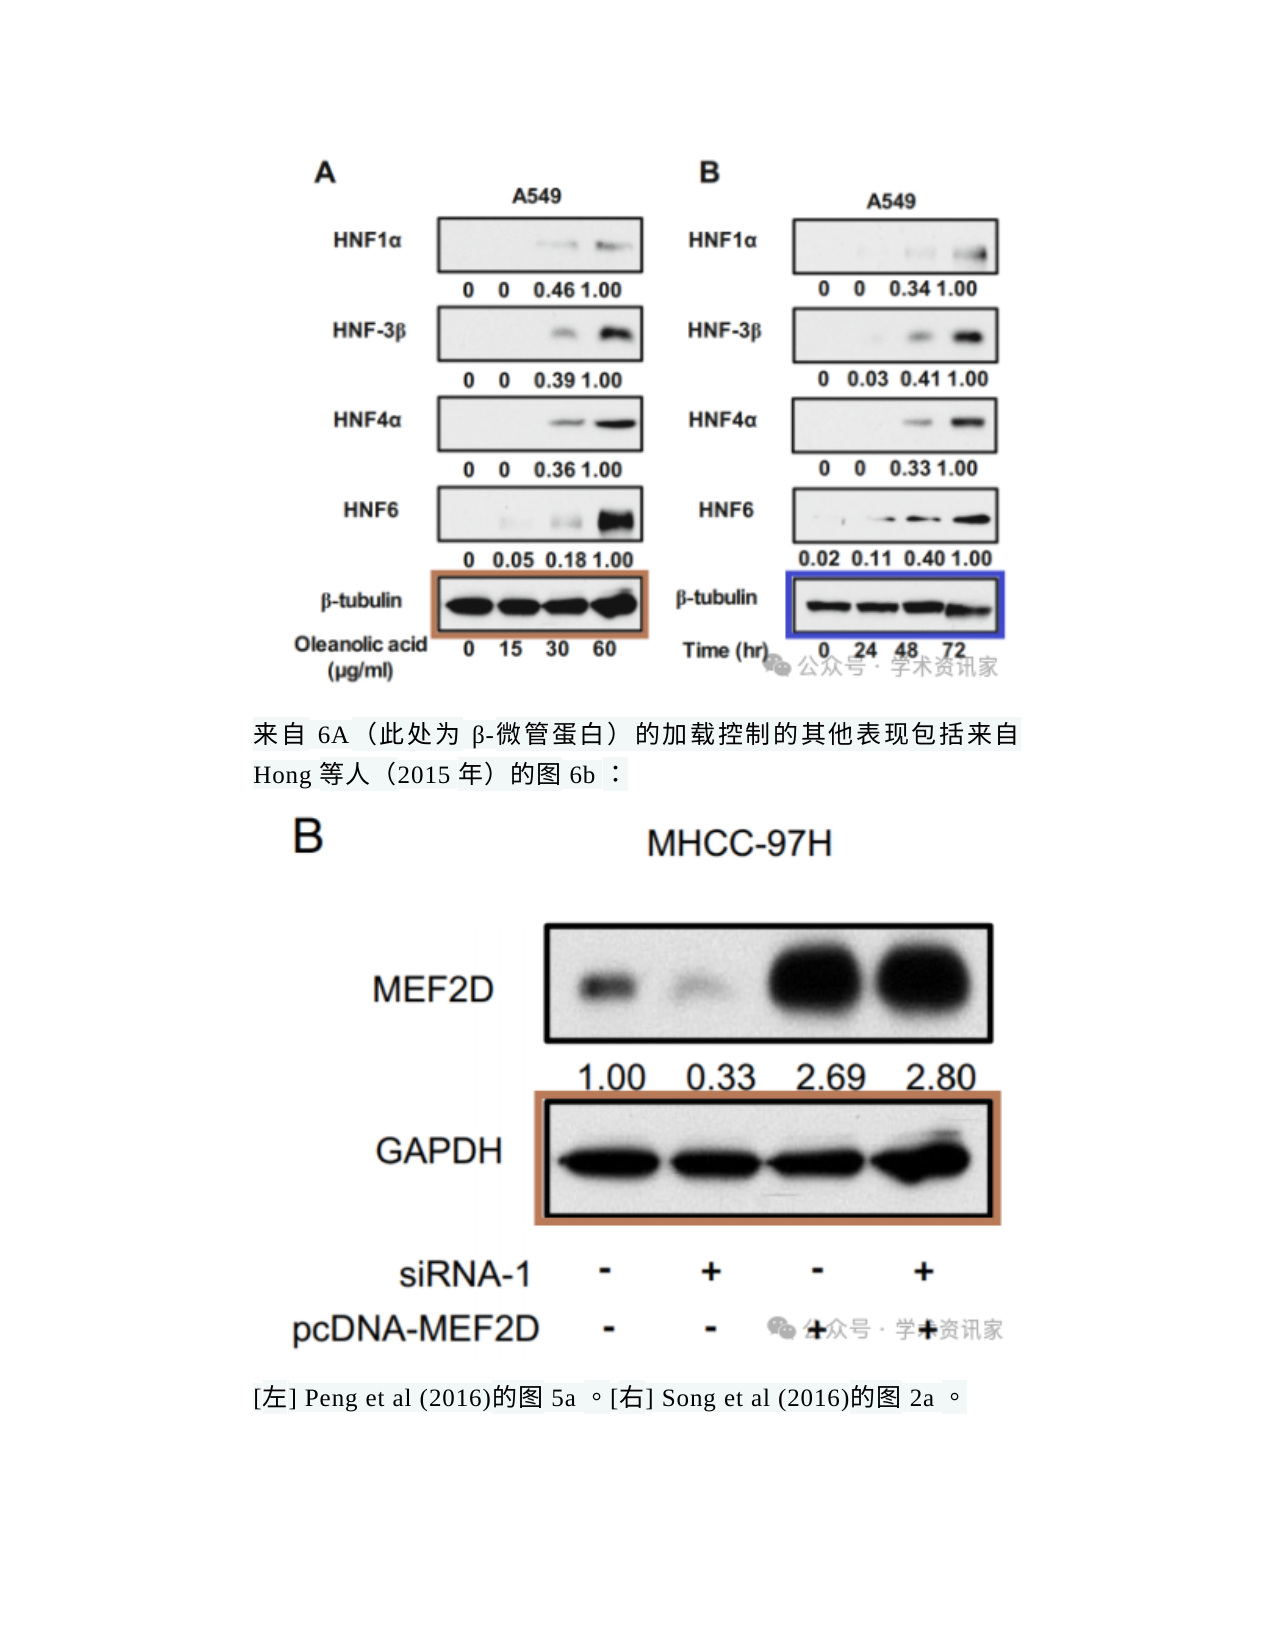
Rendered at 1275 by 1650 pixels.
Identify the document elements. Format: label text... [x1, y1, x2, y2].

text 来自 6A（此处为 β-微管蛋白）的加载控制的其他表现包括来自Hong 等人（2015 年）的图 6b ： [253, 711, 1022, 791]
picture [272, 150, 1022, 696]
text [左] Peng et al (2016)的图 5a 。[右] Song et al (2016)的图 2a 。 [253, 1374, 1022, 1414]
picture [272, 806, 1027, 1359]
